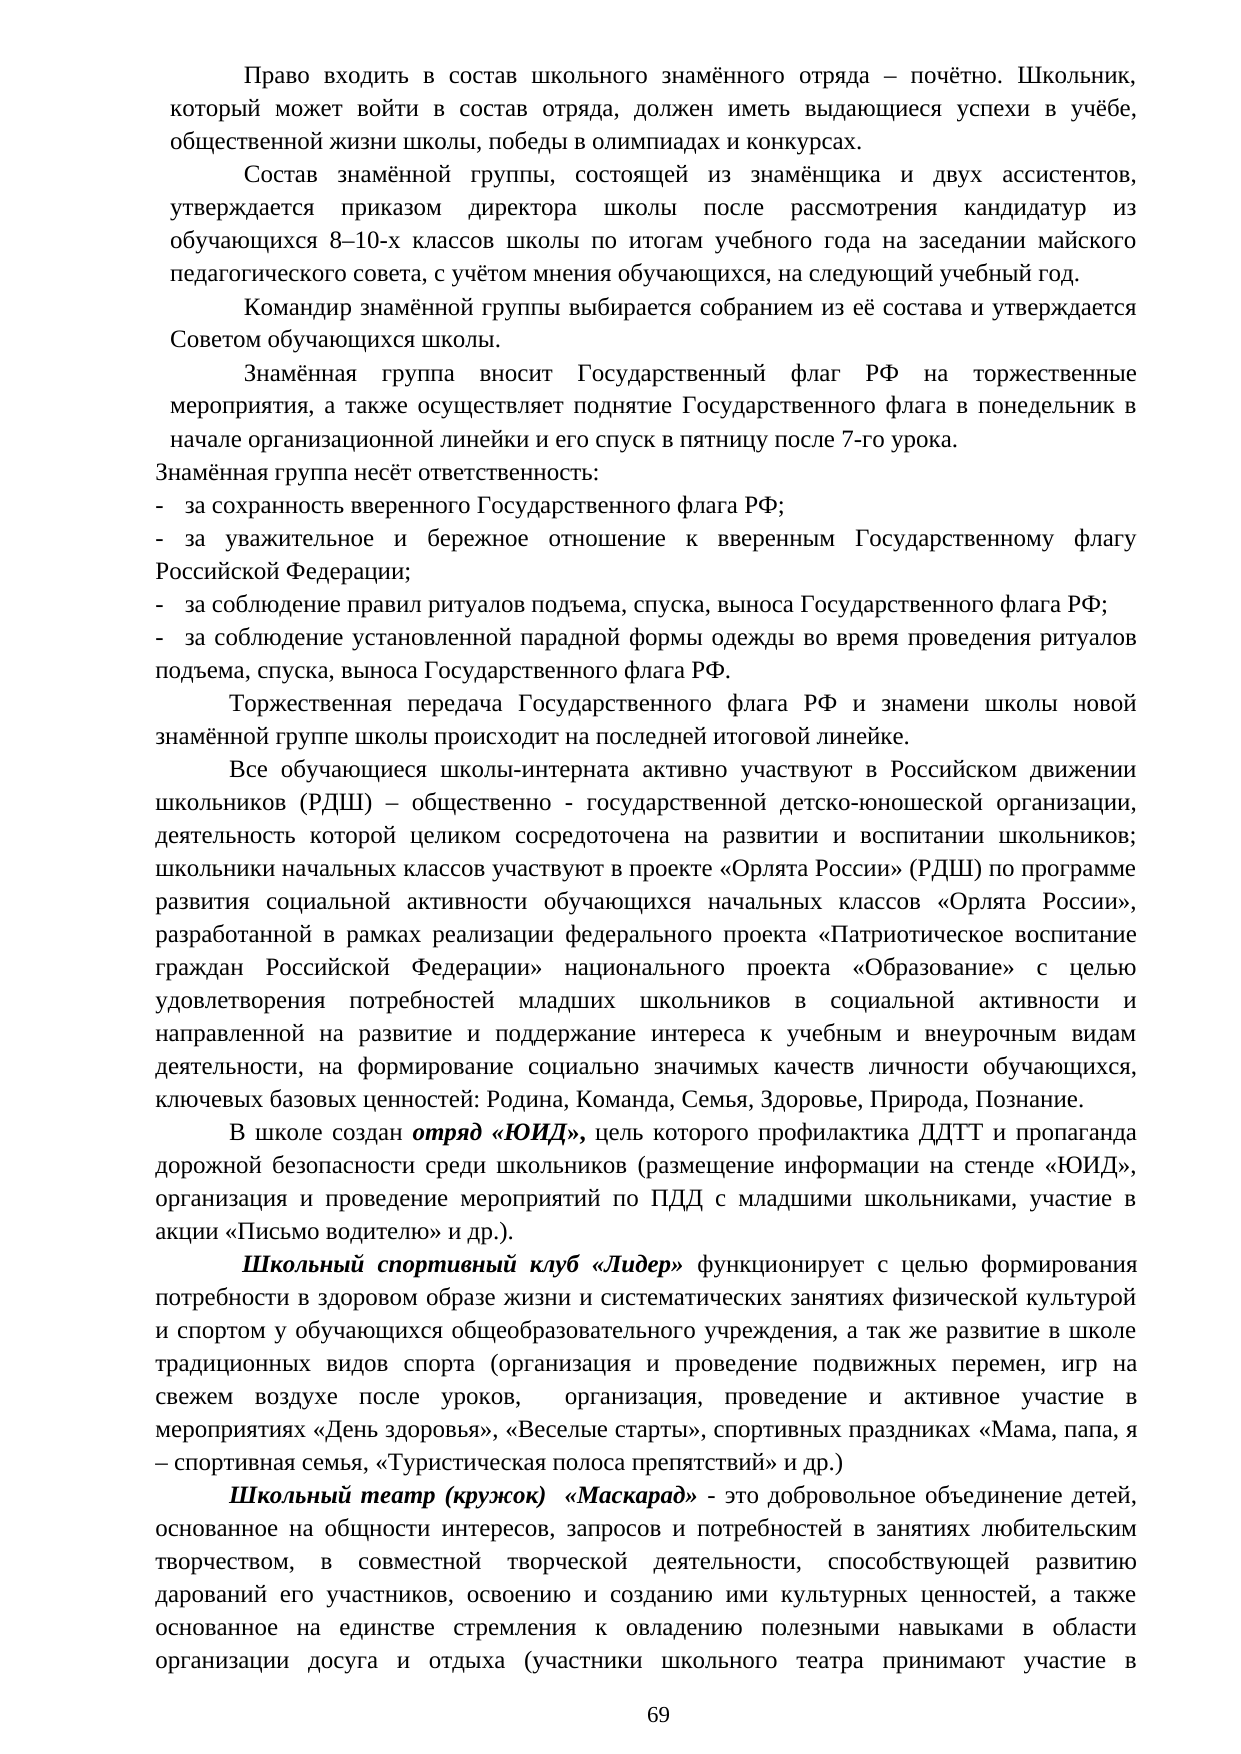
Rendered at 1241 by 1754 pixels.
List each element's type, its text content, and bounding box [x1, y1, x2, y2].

text Торжественная передача Государственного флага РФ и знамени школы новой знамённой группе школы происходит на последней итоговой линейке. [155, 688, 1138, 749]
list за сохранность вверенного Государственного флага РФ; [155, 490, 1138, 518]
text В школе создан отряд «ЮИД», цель которого профилактика ДДТТ и пропаганда дорожной безопасности среди школьников (размещение информации на стенде «ЮИД», организация и проведение мероприятий по ПДД с младшими школьниками, участие в акции «Письмо водителю» и др.). [155, 1117, 1138, 1245]
list за соблюдение установленной парадной формы одежды во время проведения ритуалов подъема, спуска, выноса Государственного флага РФ. [155, 622, 1138, 683]
text Школьный спортивный клуб «Лидер» функционирует с целью формирования потребности в здоровом образе жизни и систематических занятиях физической культурой и спортом у обучающихся общеобразовательного учреждения, а так же развитие в школе традиционных видов спорта (организация и проведение подвижных перемен, игр на свежем воздухе после уроков, организация, проведение и активное участие в мероприятиях «День здоровья», «Веселые старты», спортивных праздниках «Мама, папа, я – спортивная семья, «Туристическая полоса препятствий» и др.) [155, 1249, 1138, 1476]
text Право входить в состав школьного знамённого отряда – почётно. Школьник, который может войти в состав отряда, должен иметь выдающиеся успехи в учёбе, общественной жизни школы, победы в олимпиадах и конкурсах. [170, 60, 1138, 155]
text Знамённая группа несёт ответственность: [81, 457, 1138, 485]
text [155, 1480, 1138, 1674]
text Знамённая группа вносит Государственный флаг РФ на торжественные мероприятия, а также осуществляет поднятие Государственного флага в понедельник в начале организационной линейки и его спуск в пятницу после 7-го урока. [170, 358, 1138, 452]
list за соблюдение правил ритуалов подъема, спуска, выноса Государственного флага РФ; [155, 589, 1138, 617]
text Все обучающиеся школы-интерната активно участвуют в Российском движении школьников (РДШ) – общественно - государственной детско-юношеской организации, деятельность которой целиком сосредоточена на развитии и воспитании школьников; школьники начальных классов участвуют в проекте «Орлята России» (РДШ) по программе развития социальной активности обучающихся начальных классов «Орлята России», разработанной в рамках реализации федерального проекта «Патриотическое воспитание граждан Российской Федерации» национального проекта «Образование» с целью удовлетворения потребностей младших школьников в социальной активности и направленной на развитие и поддержание интереса к учебным и внеурочным видам деятельности, на формирование социально значимых качеств личности обучающихся, ключевых базовых ценностей: Родина, Команда, Семья, Здоровье, Природа, Познание. [155, 754, 1138, 1113]
text Командир знамённой группы выбирается собранием из её состава и утверждается Советом обучающихся школы. [170, 292, 1138, 353]
list за уважительное и бережное отношение к вверенным Государственному флагу Российской Федерации; [155, 523, 1138, 584]
text Состав знамённой группы, состоящей из знамёнщика и двух ассистентов, утверждается приказом директора школы после рассмотрения кандидатур из обучающихся 8–10-х классов школы по итогам учебного года на заседании майского педагогического совета, с учётом мнения обучающихся, на следующий учебный год. [170, 159, 1138, 287]
